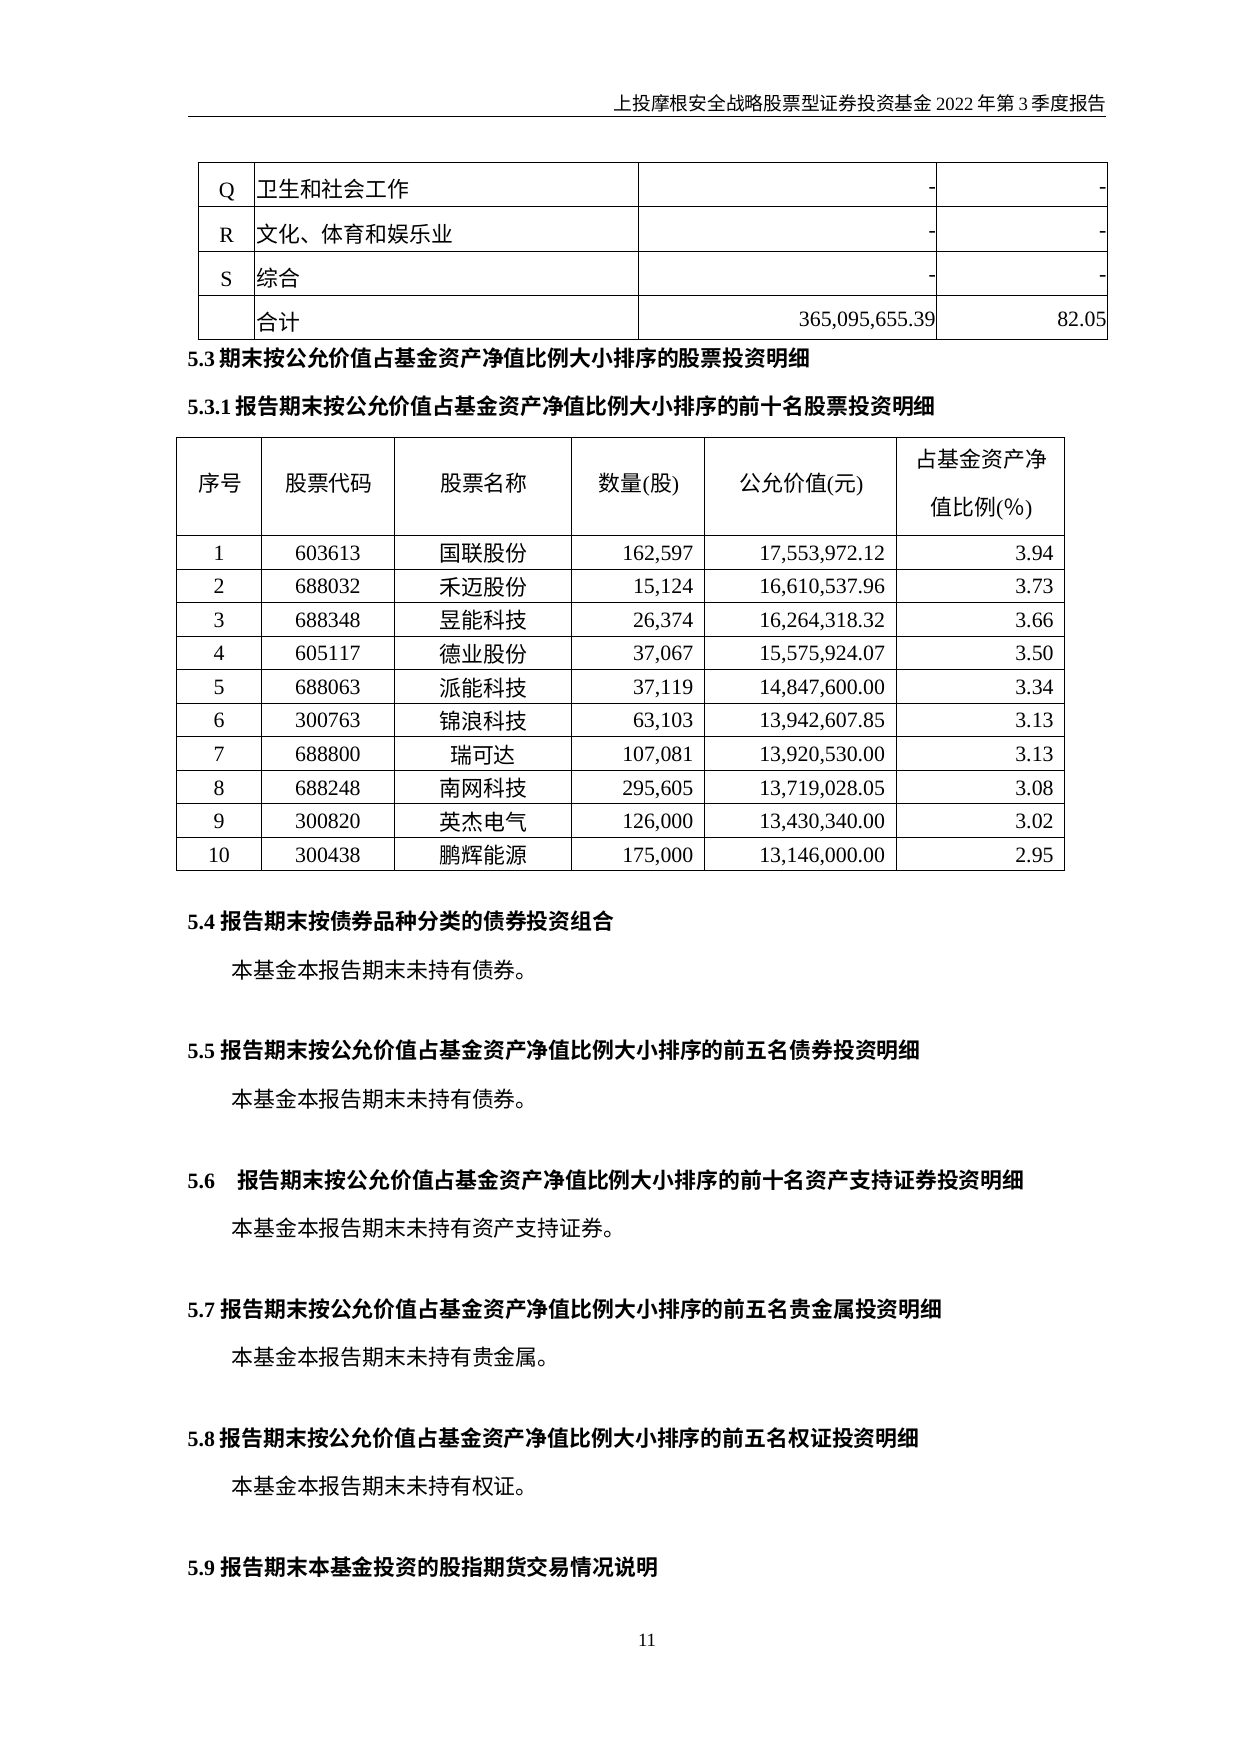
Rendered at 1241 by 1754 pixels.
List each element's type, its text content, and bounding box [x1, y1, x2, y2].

text 5.6 报告期末按公允价值占基金资产净值比例大小排序的前十名资产支持证券投资明细 [187, 1162, 1106, 1195]
table_cell 37,067 [572, 637, 704, 669]
table_cell 688800 [262, 737, 394, 770]
table_cell Q [199, 163, 254, 206]
table_cell 13,430,340.00 [705, 804, 896, 837]
table_cell 107,081 [572, 737, 704, 770]
table_cell 综合 [255, 252, 638, 295]
table_cell 82.05 [937, 296, 1107, 339]
table_cell - [639, 163, 936, 206]
table_cell 3.94 [897, 536, 1064, 568]
table_cell 卫生和社会工作 [255, 163, 638, 206]
table_cell - [937, 252, 1107, 295]
table_cell 英杰电气 [395, 804, 571, 837]
table_cell 26,374 [572, 603, 704, 636]
text 本基金本报告期末未持有债券。 [187, 952, 1106, 985]
table_cell 126,000 [572, 804, 704, 837]
table_cell 昱能科技 [395, 603, 571, 636]
table_cell 3.13 [897, 704, 1064, 736]
table_cell 鹏辉能源 [395, 838, 571, 870]
table_cell 禾迈股份 [395, 570, 571, 602]
table_cell 8 [177, 771, 261, 803]
text 本基金本报告期末未持有权证。 [187, 1469, 1106, 1501]
table_cell 295,605 [572, 771, 704, 803]
table_cell 688063 [262, 670, 394, 703]
table_header 公允价值(元) [705, 438, 896, 535]
table_cell 3.73 [897, 570, 1064, 602]
table_cell 2.95 [897, 838, 1064, 870]
table_cell 7 [177, 737, 261, 770]
table_cell 1 [177, 536, 261, 568]
table_cell [199, 296, 254, 339]
table_cell 10 [177, 838, 261, 870]
table_cell 5 [177, 670, 261, 703]
table_cell 605117 [262, 637, 394, 669]
table_header 股票代码 [262, 438, 394, 535]
table_cell - [639, 207, 936, 251]
table_cell 13,719,028.05 [705, 771, 896, 803]
table_cell 17,553,972.12 [705, 536, 896, 568]
text 5.8报告期末按公允价值占基金资产净值比例大小排序的前五名权证投资明细 [187, 1421, 1106, 1453]
table_cell 3.50 [897, 637, 1064, 669]
table_header 序号 [177, 438, 261, 535]
table_cell 37,119 [572, 670, 704, 703]
table_cell 文化、体育和娱乐业 [255, 207, 638, 251]
table_cell 瑞可达 [395, 737, 571, 770]
table_cell 锦浪科技 [395, 704, 571, 736]
table_header 数量(股) [572, 438, 704, 535]
table_cell - [937, 163, 1107, 206]
table_cell 15,575,924.07 [705, 637, 896, 669]
table_cell 合计 [255, 296, 638, 339]
table_cell 300820 [262, 804, 394, 837]
table_cell 3.08 [897, 771, 1064, 803]
text 5.5 报告期末按公允价值占基金资产净值比例大小排序的前五名债券投资明细 [187, 1033, 1106, 1066]
table_cell - [639, 252, 936, 295]
table_cell 3.02 [897, 804, 1064, 837]
table_cell 3.34 [897, 670, 1064, 703]
table_cell 15,124 [572, 570, 704, 602]
table_cell 6 [177, 704, 261, 736]
text 本基金本报告期末未持有资产支持证券。 [187, 1211, 1106, 1243]
table_cell 365,095,655.39 [639, 296, 936, 339]
table_cell 300438 [262, 838, 394, 870]
table_cell 603613 [262, 536, 394, 568]
table_cell 13,146,000.00 [705, 838, 896, 870]
text 5.7 报告期末按公允价值占基金资产净值比例大小排序的前五名贵金属投资明细 [187, 1291, 1106, 1324]
table_cell 2 [177, 570, 261, 602]
text 本基金本报告期末未持有债券。 [187, 1081, 1106, 1114]
table_cell 14,847,600.00 [705, 670, 896, 703]
table_cell 16,610,537.96 [705, 570, 896, 602]
table_cell 南网科技 [395, 771, 571, 803]
table_cell 3.13 [897, 737, 1064, 770]
table_cell 4 [177, 637, 261, 669]
table_cell 688032 [262, 570, 394, 602]
table_cell 3.66 [897, 603, 1064, 636]
table_cell 9 [177, 804, 261, 837]
table_cell 派能科技 [395, 670, 571, 703]
table_cell 162,597 [572, 536, 704, 568]
table_header 占基金资产净值比例(％) [897, 438, 1064, 535]
table_cell 175,000 [572, 838, 704, 870]
text 5.3期末按公允价值占基金资产净值比例大小排序的股票投资明细 5.3.1报告期末按公允价值占基金资产净值比例大小排序的前十名股票投资明细 [187, 340, 1106, 421]
table_cell 德业股份 [395, 637, 571, 669]
table_cell R [199, 207, 254, 251]
table_cell 16,264,318.32 [705, 603, 896, 636]
table_cell 13,942,607.85 [705, 704, 896, 736]
table_cell 300763 [262, 704, 394, 736]
table_cell S [199, 252, 254, 295]
table_cell 13,920,530.00 [705, 737, 896, 770]
text 5.4 报告期末按债券品种分类的债券投资组合 [187, 904, 1106, 936]
text 本基金本报告期末未持有贵金属。 [187, 1340, 1106, 1372]
table_cell 国联股份 [395, 536, 571, 568]
text 5.9 报告期末本基金投资的股指期货交易情况说明 [187, 1550, 1106, 1581]
table_cell 3 [177, 603, 261, 636]
table_cell 63,103 [572, 704, 704, 736]
table_cell 688348 [262, 603, 394, 636]
table_header 股票名称 [395, 438, 571, 535]
table_cell - [937, 207, 1107, 251]
table_cell 688248 [262, 771, 394, 803]
